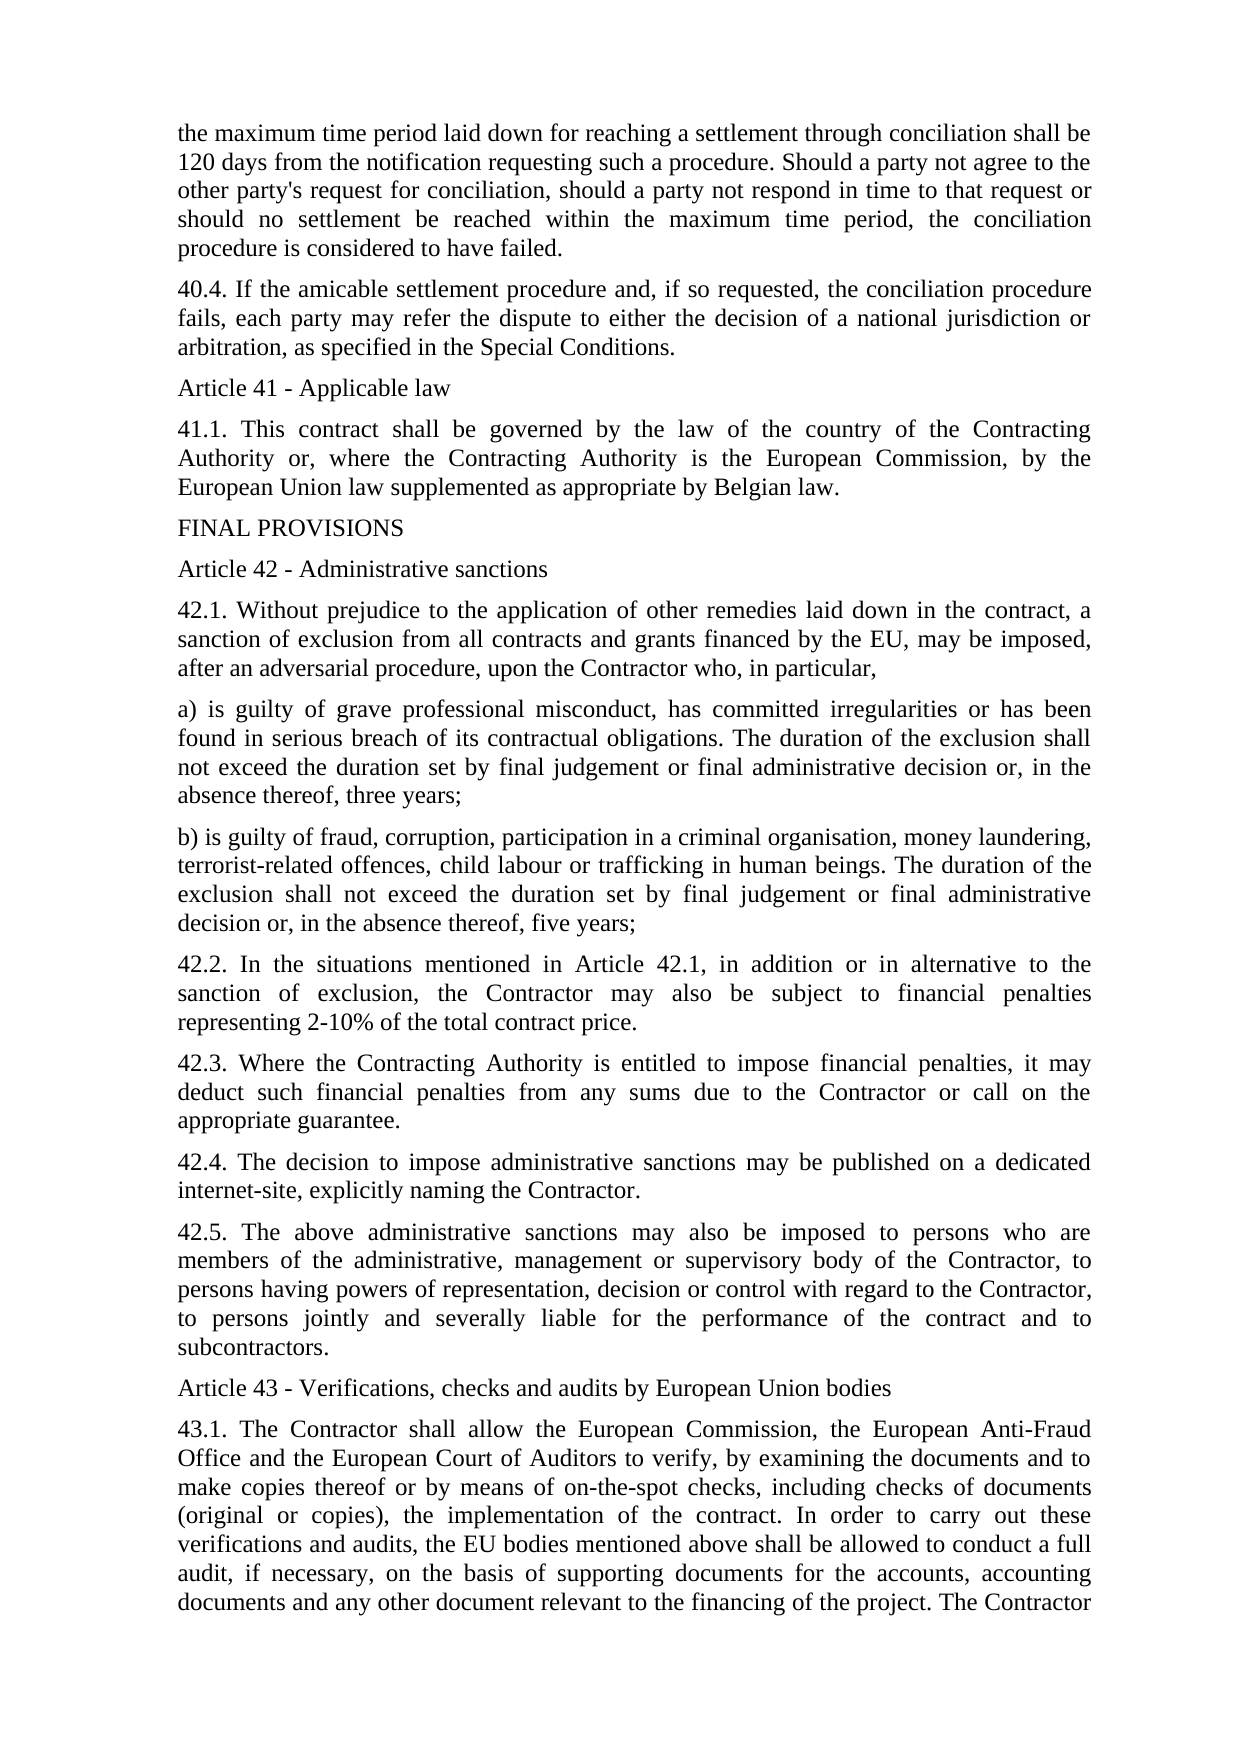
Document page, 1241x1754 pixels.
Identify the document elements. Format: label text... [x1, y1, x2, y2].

text FINAL PROVISIONS [177, 513, 1092, 542]
text Article 41 - Applicable law [177, 373, 1092, 402]
text Article 43 - Verifications, checks and audits by European Union bodies [177, 1373, 1092, 1402]
text 42.1. Without prejudice to the application of other remedies laid down in the contract, a sanction of exclusion from all contracts and grants financed by the EU, may be imposed, after an adversarial procedure, upon the Contractor who, in particular, [177, 596, 1092, 682]
text a) is guilty of grave professional misconduct, has committed irregularities or has been found in serious breach of its contractual obligations. The duration of the exclusion shall not exceed the duration set by final judgement or final administrative decision or, in the absence thereof, three years; [177, 694, 1092, 809]
text 42.4. The decision to impose administrative sanctions may be published on a dedicated internet-site, explicitly naming the Contractor. [177, 1147, 1092, 1204]
text 40.4. If the amicable settlement procedure and, if so requested, the conciliation procedure fails, each party may refer the dispute to either the decision of a national jurisdiction or arbitration, as specified in the Special Conditions. [177, 274, 1092, 361]
text Article 42 - Administrative sanctions [177, 554, 1092, 583]
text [177, 1414, 1092, 1616]
text 42.2. In the situations mentioned in Article 42.1, in addition or in alternative to the sanction of exclusion, the Contractor may also be subject to financial penalties representing 2-10% of the total contract price. [177, 949, 1092, 1036]
text 42.5. The above administrative sanctions may also be imposed to persons who are members of the administrative, management or supervisory body of the Contractor, to persons having powers of representation, decision or control with regard to the Contractor, to persons jointly and severally liable for the performance of the contract and to subcontractors. [177, 1217, 1092, 1361]
text 42.3. Where the Contracting Authority is entitled to impose financial penalties, it may deduct such financial penalties from any sums due to the Contractor or call on the appropriate guarantee. [177, 1048, 1092, 1134]
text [177, 118, 1092, 262]
text 41.1. This contract shall be governed by the law of the country of the Contracting Authority or, where the Contracting Authority is the European Commission, by the European Union law supplemented as appropriate by Belgian law. [177, 414, 1092, 501]
text b) is guilty of fraud, corruption, participation in a criminal organisation, money laundering, terrorist-related offences, child labour or trafficking in human beings. The duration of the exclusion shall not exceed the duration set by final judgement or final administrative decision or, in the absence thereof, five years; [177, 822, 1092, 937]
